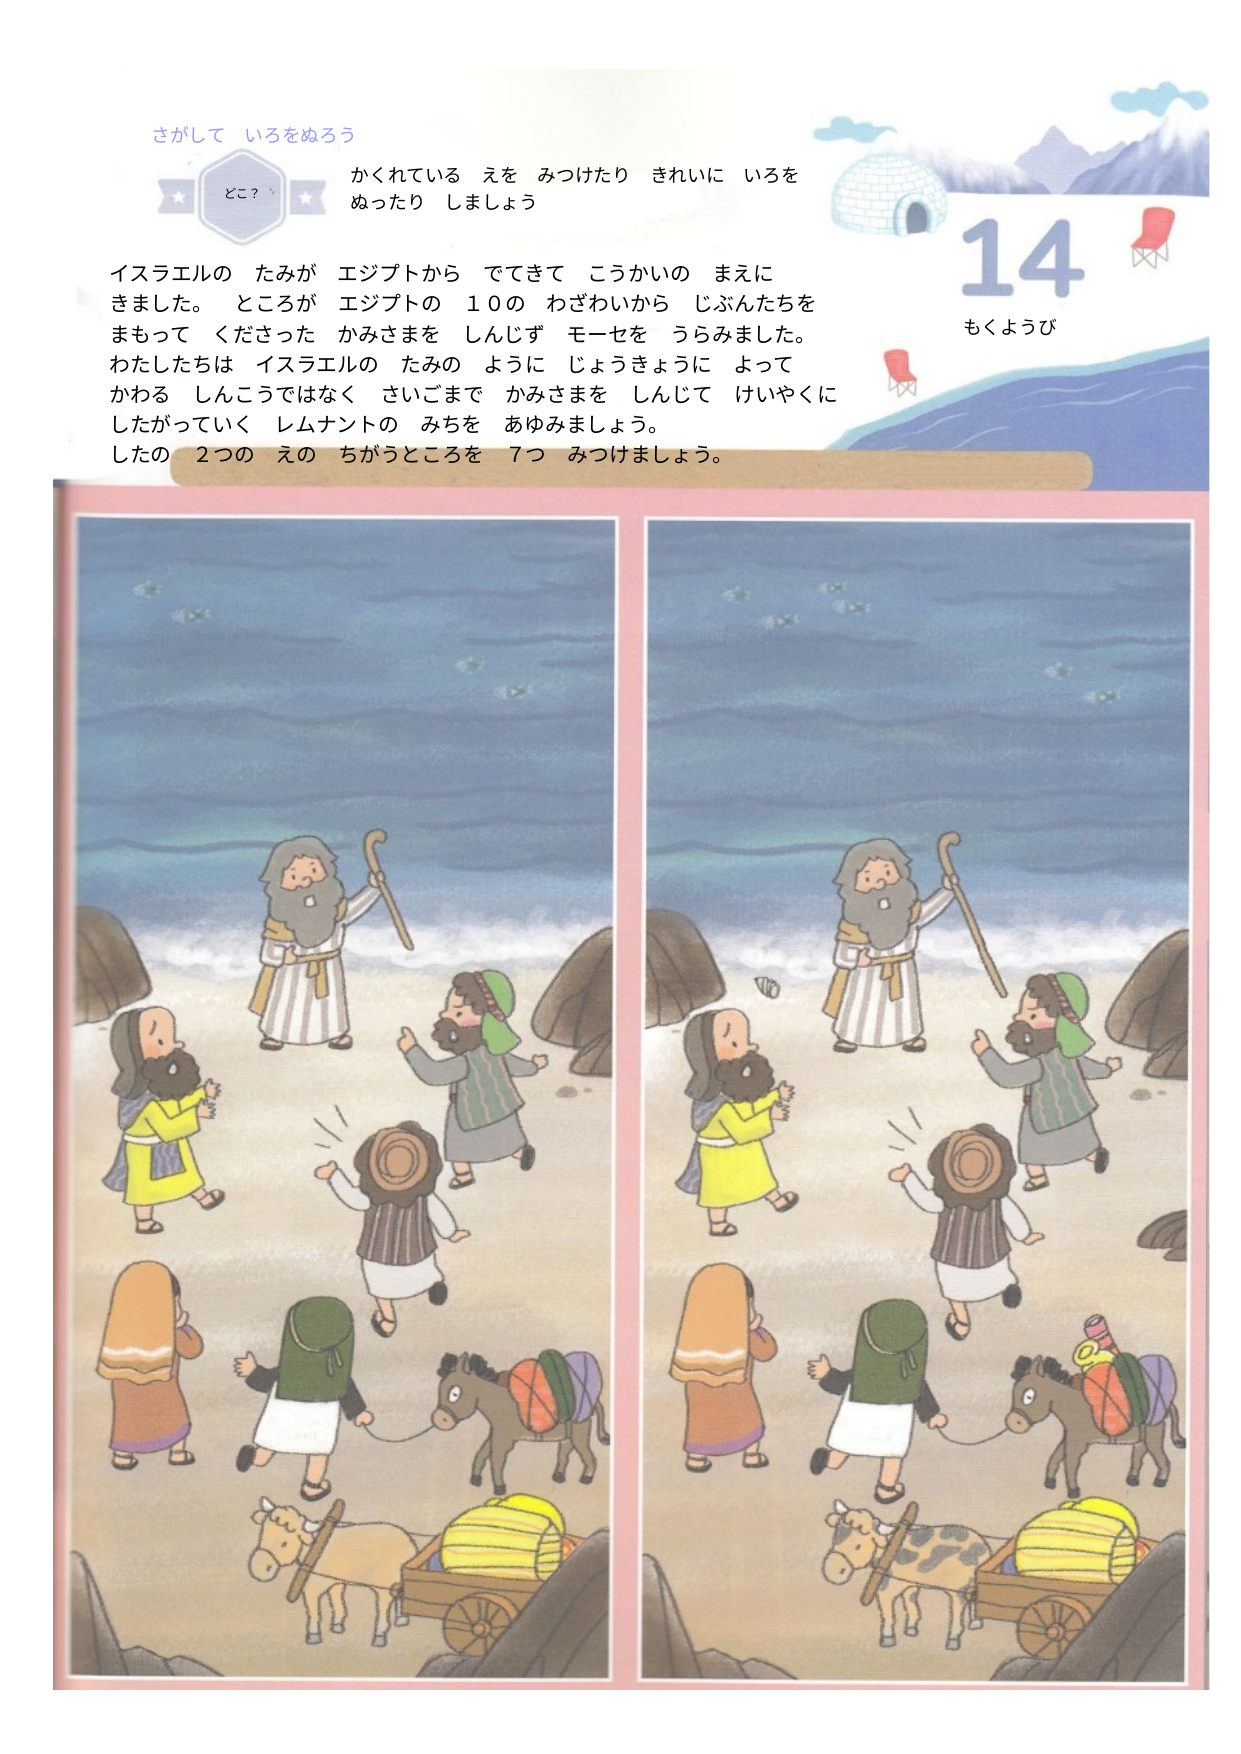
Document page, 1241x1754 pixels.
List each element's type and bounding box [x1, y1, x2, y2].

picture [53, 69, 1210, 1690]
